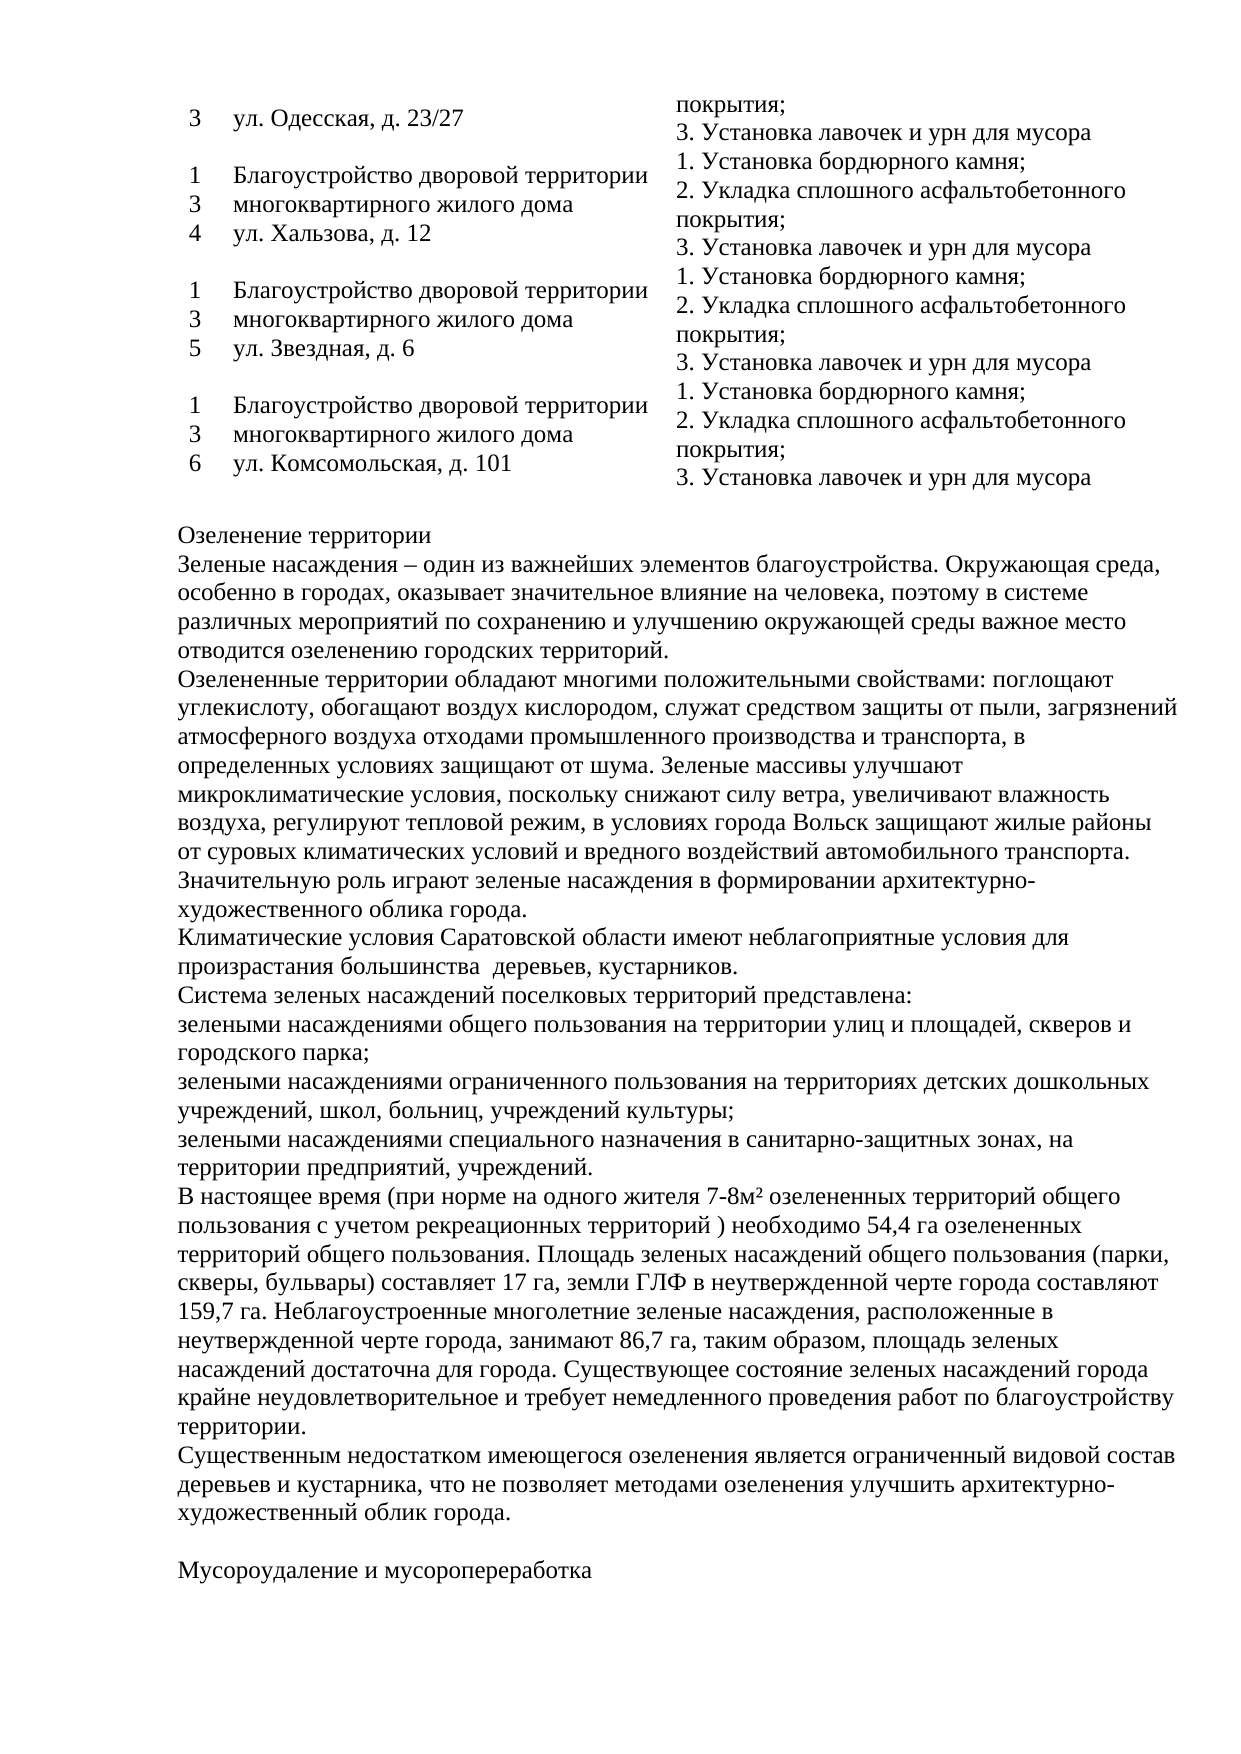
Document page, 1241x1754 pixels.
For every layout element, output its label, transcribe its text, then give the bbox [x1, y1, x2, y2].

text Озелененные территории обладают многими положительными свойствами: поглощают углекислоту, обогащают воздух кислородом, служат средством защиты от пыли, загрязнений атмосферного воздуха отходами промышленного производства и транспорта, в определенных условиях защищают от шума. Зеленые массивы улучшают микроклиматические условия, поскольку снижают силу ветра, увеличивают влажность воздуха, регулируют тепловой режим, в условиях города Вольск защищают жилые районы от суровых климатических условий и вредного воздействий автомобильного транспорта. Значительную роль играют зеленые насаждения в формировании архитектурно-художественного облика города. [177, 664, 1181, 922]
text зелеными насаждениями специального назначения в санитарно-защитных зонах, на территории предприятий, учреждений. [177, 1124, 1181, 1181]
text Зеленые насаждения – один из важнейших элементов благоустройства. Окружающая среда, особенно в городах, оказывает значительное влияние на человека, поэтому в системе различных мероприятий по сохранению и улучшению окружающей среды важное место отводится озеленению городских территорий. [177, 549, 1181, 664]
text Озеленение территории [177, 520, 1181, 549]
text зелеными насаждениями ограниченного пользования на территориях детских дошкольных учреждений, школ, больниц, учреждений культуры; [177, 1066, 1181, 1124]
text В настоящее время (при норме на одного жителя 7-8м² озелененных территорий общего пользования с учетом рекреационных территорий ) необходимо 54,4 га озелененных территорий общего пользования. Площадь зеленых насаждений общего пользования (парки, скверы, бульвары) составляет 17 га, земли ГЛФ в неутвержденной черте города составляют 159,7 га. Неблагоустроенные многолетние зеленые насаждения, расположенные в неутвержденной черте города, занимают 86,7 га, таким образом, площадь зеленых насаждений достаточна для города. Существующее состояние зеленых насаждений города крайне неудовлетворительное и требует немедленного проведения работ по благоустройству территории. [177, 1181, 1181, 1440]
text зелеными насаждениями общего пользования на территории улиц и площадей, скверов и городского парка; [177, 1009, 1181, 1066]
text Система зеленых насаждений поселковых территорий представлена: [177, 980, 1181, 1009]
text Существенным недостатком имеющегося озеленения является ограниченный видовой состав деревьев и кустарника, что не позволяет методами озеленения улучшить архитектурно-художественный облик города. [177, 1440, 1181, 1526]
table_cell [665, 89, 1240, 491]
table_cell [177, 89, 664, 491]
text Мусороудаление и мусоропереработка [177, 1555, 1181, 1584]
text Климатические условия Саратовской области имеют неблагоприятные условия для произрастания большинства деревьев, кустарников. [177, 922, 1181, 980]
